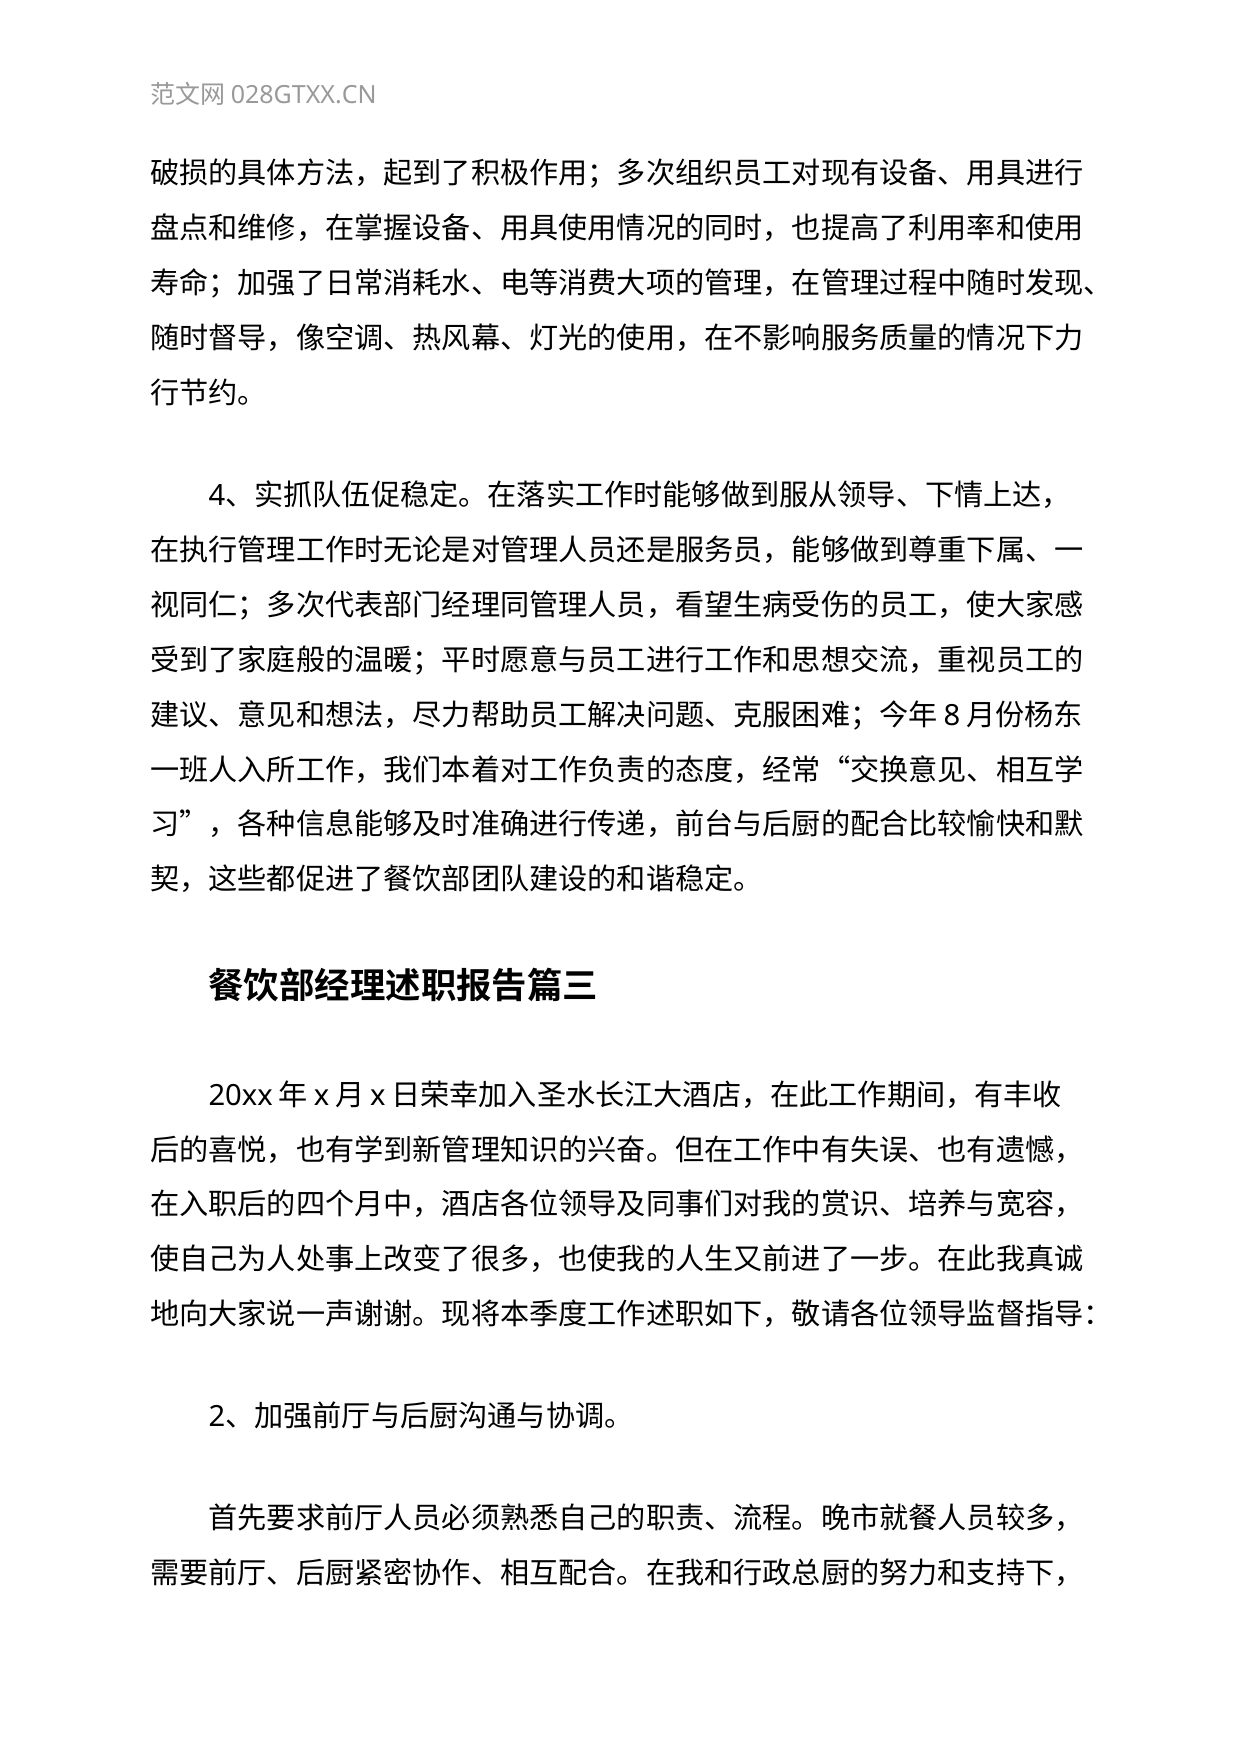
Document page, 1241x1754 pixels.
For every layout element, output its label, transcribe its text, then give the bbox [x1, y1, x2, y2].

text 4、实抓队伍促稳定。在落实工作时能够做到服从领导、下情上达，在执行管理工作时无论是对管理人员还是服务员，能够做到尊重下属、一视同仁；多次代表部门经理同管理人员，看望生病受伤的员工，使大家感受到了家庭般的温暖；平时愿意与员工进行工作和思想交流，重视员工的建议、意见和想法，尽力帮助员工解决问题、克服困难；今年8月份杨东一班人入所工作，我们本着对工作负责的态度，经常“交换意见、相互学习”，各种信息能够及时准确进行传递，前台与后厨的配合比较愉快和默契，这些都促进了餐饮部团队建设的和谐稳定。 [150, 471, 1090, 898]
text 2、加强前厅与后厨沟通与协调。 [150, 1392, 1090, 1435]
text 餐饮部经理述职报告篇三 [150, 958, 1090, 1009]
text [150, 1494, 1090, 1592]
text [150, 150, 1090, 412]
text 20xx年x月x日荣幸加入圣水长江大酒店，在此工作期间，有丰收后的喜悦，也有学到新管理知识的兴奋。但在工作中有失误、也有遗憾，在入职后的四个月中，酒店各位领导及同事们对我的赏识、培养与宽容，使自己为人处事上改变了很多，也使我的人生又前进了一步。在此我真诚地向大家说一声谢谢。现将本季度工作述职如下，敬请各位领导监督指导： [150, 1071, 1090, 1333]
